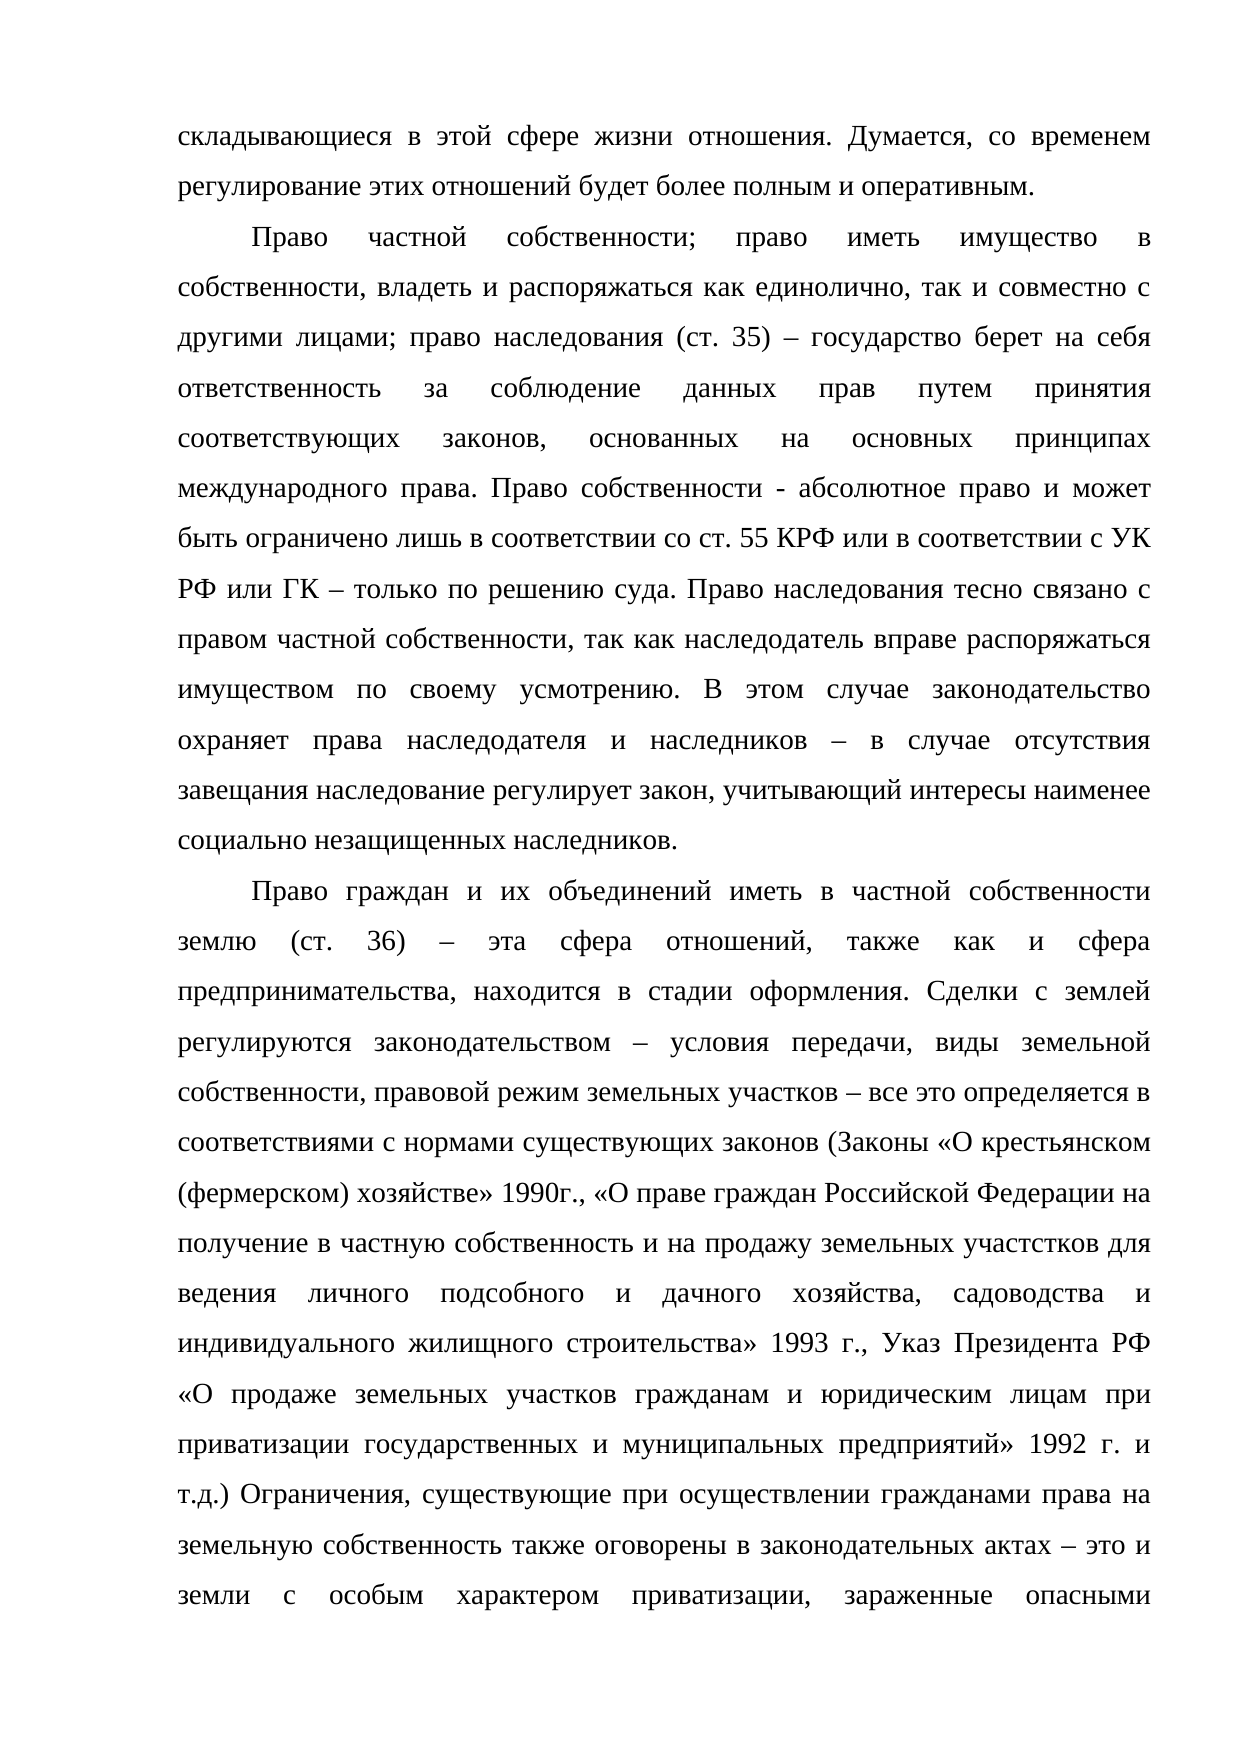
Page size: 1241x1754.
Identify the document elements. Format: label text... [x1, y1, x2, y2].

text Право частной собственности; право иметь имущество в собственности, владеть и распоряжаться как единолично, так и совместно с другими лицами; право наследования (ст. 35) – государство берет на себя ответственность за соблюдение данных прав путем принятия соответствующих законов, основанных на основных принципах международного права. Право собственности - абсолютное право и может быть ограничено лишь в соответствии со ст. 55 КРФ или в соответствии с УК РФ или ГК – только по решению суда. Право наследования тесно связано с правом частной собственности, так как наследодатель вправе распоряжаться имуществом по своему усмотрению. В этом случае законодательство охраняет права наследодателя и наследников – в случае отсутствия завещания наследование регулирует закон, учитывающий интересы наименее социально незащищенных наследников. [177, 219, 1152, 856]
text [177, 118, 1152, 202]
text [177, 873, 1152, 1611]
